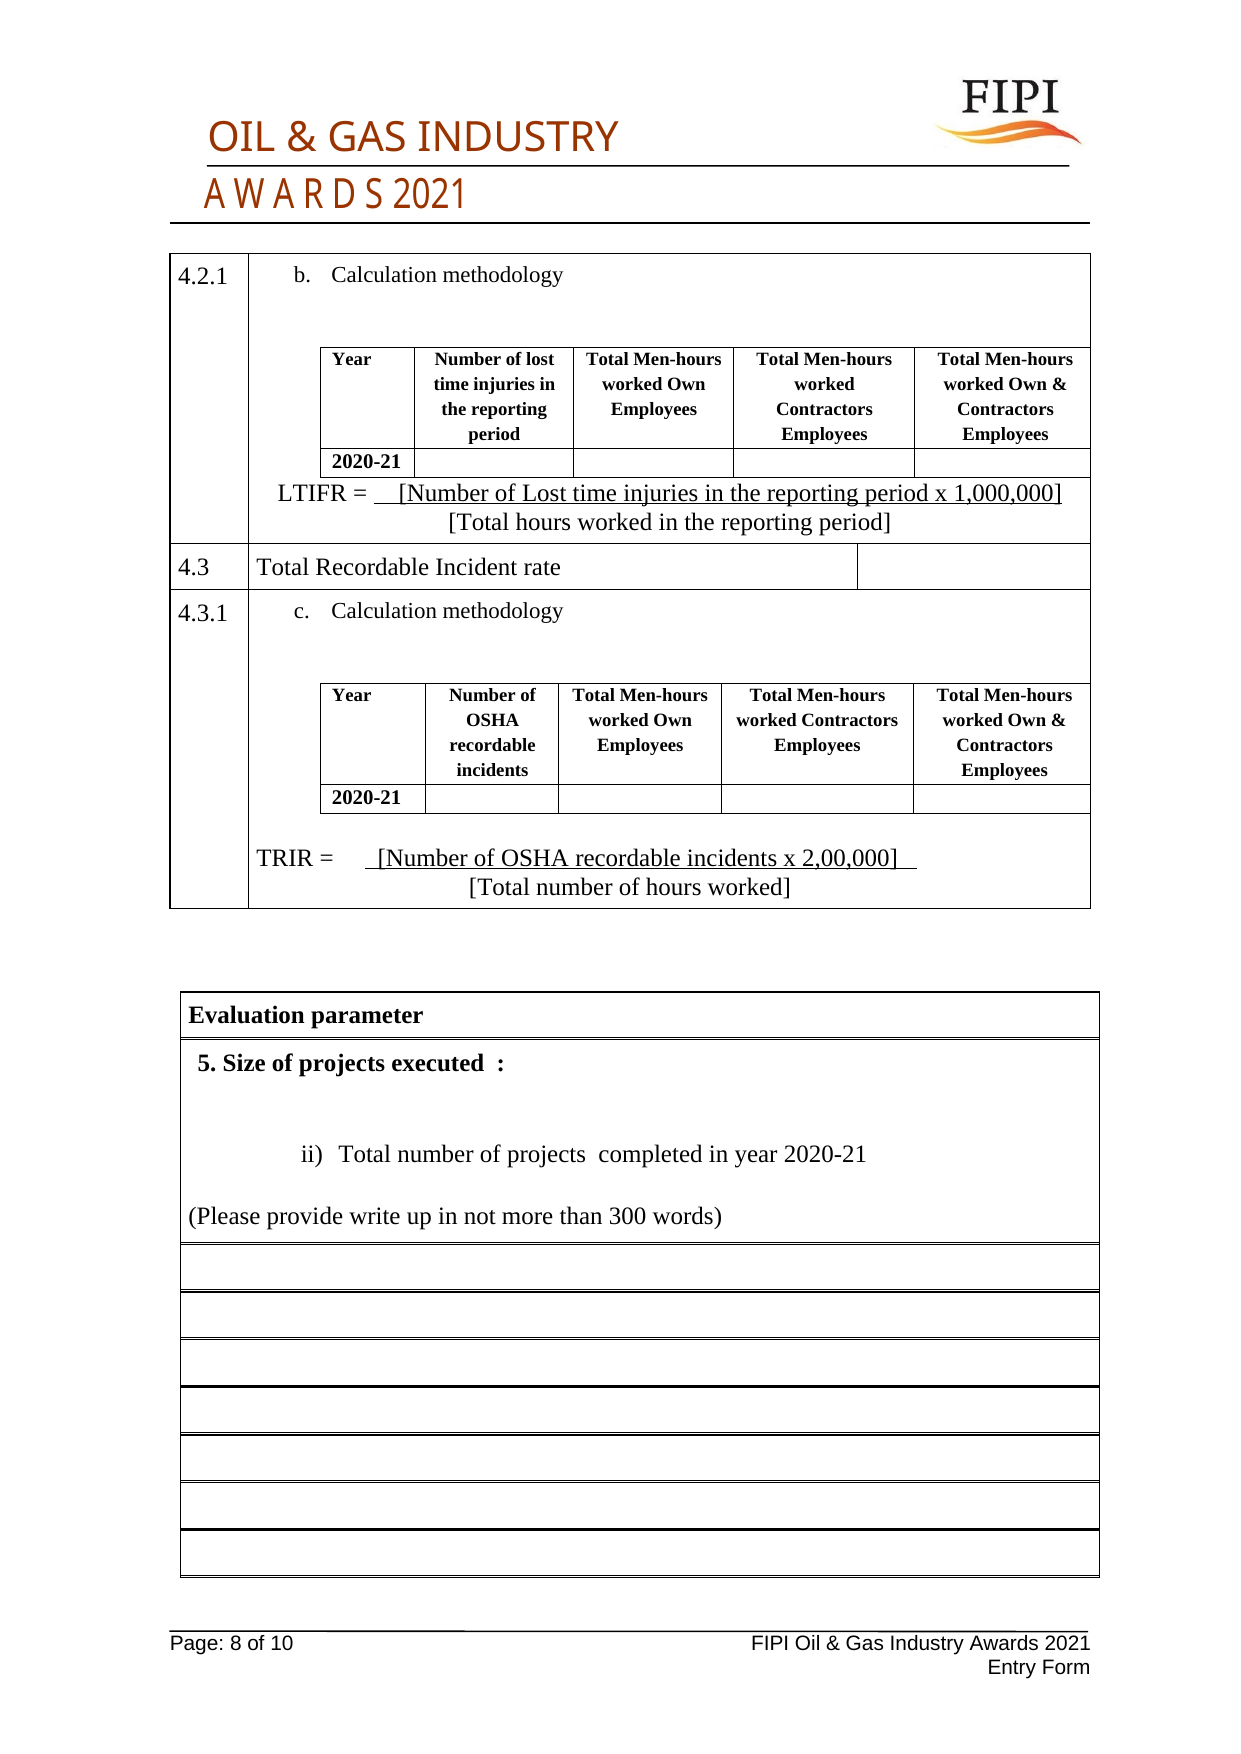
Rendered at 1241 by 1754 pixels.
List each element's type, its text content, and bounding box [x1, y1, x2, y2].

table_cell [181, 1531, 1099, 1575]
table_cell 5. Size of projects executed : Total number of projects completed in year 2020-21 (Please provide write up in not more than 300 words) [181, 1040, 1099, 1242]
table_cell 4.3.1 [171, 590, 248, 908]
table_cell 4.3 [171, 544, 248, 589]
table_cell [181, 1483, 1099, 1527]
table_header [893, 993, 1099, 1037]
table_cell [181, 1340, 1099, 1384]
table_cell [181, 1293, 1099, 1337]
table_header Evaluation parameter [181, 993, 893, 1037]
picture [931, 75, 1088, 152]
table_cell [181, 1388, 1099, 1432]
table_cell 4.2.1 [171, 254, 248, 543]
table_cell Calculation methodology LTIFR = [Number of Lost time injuries in the reporting period x 1,000,000] [Total hours worked in the reporting period] [249, 254, 1090, 543]
table_cell Calculation methodology TRIR = [Number of OSHA recordable incidents x 2,00,000] [Total number of hours worked] [249, 590, 1090, 908]
table_cell Total Recordable Incident rate [249, 544, 857, 589]
table_cell [858, 544, 1090, 589]
table_cell [181, 1436, 1099, 1480]
table_cell [181, 1245, 1099, 1289]
